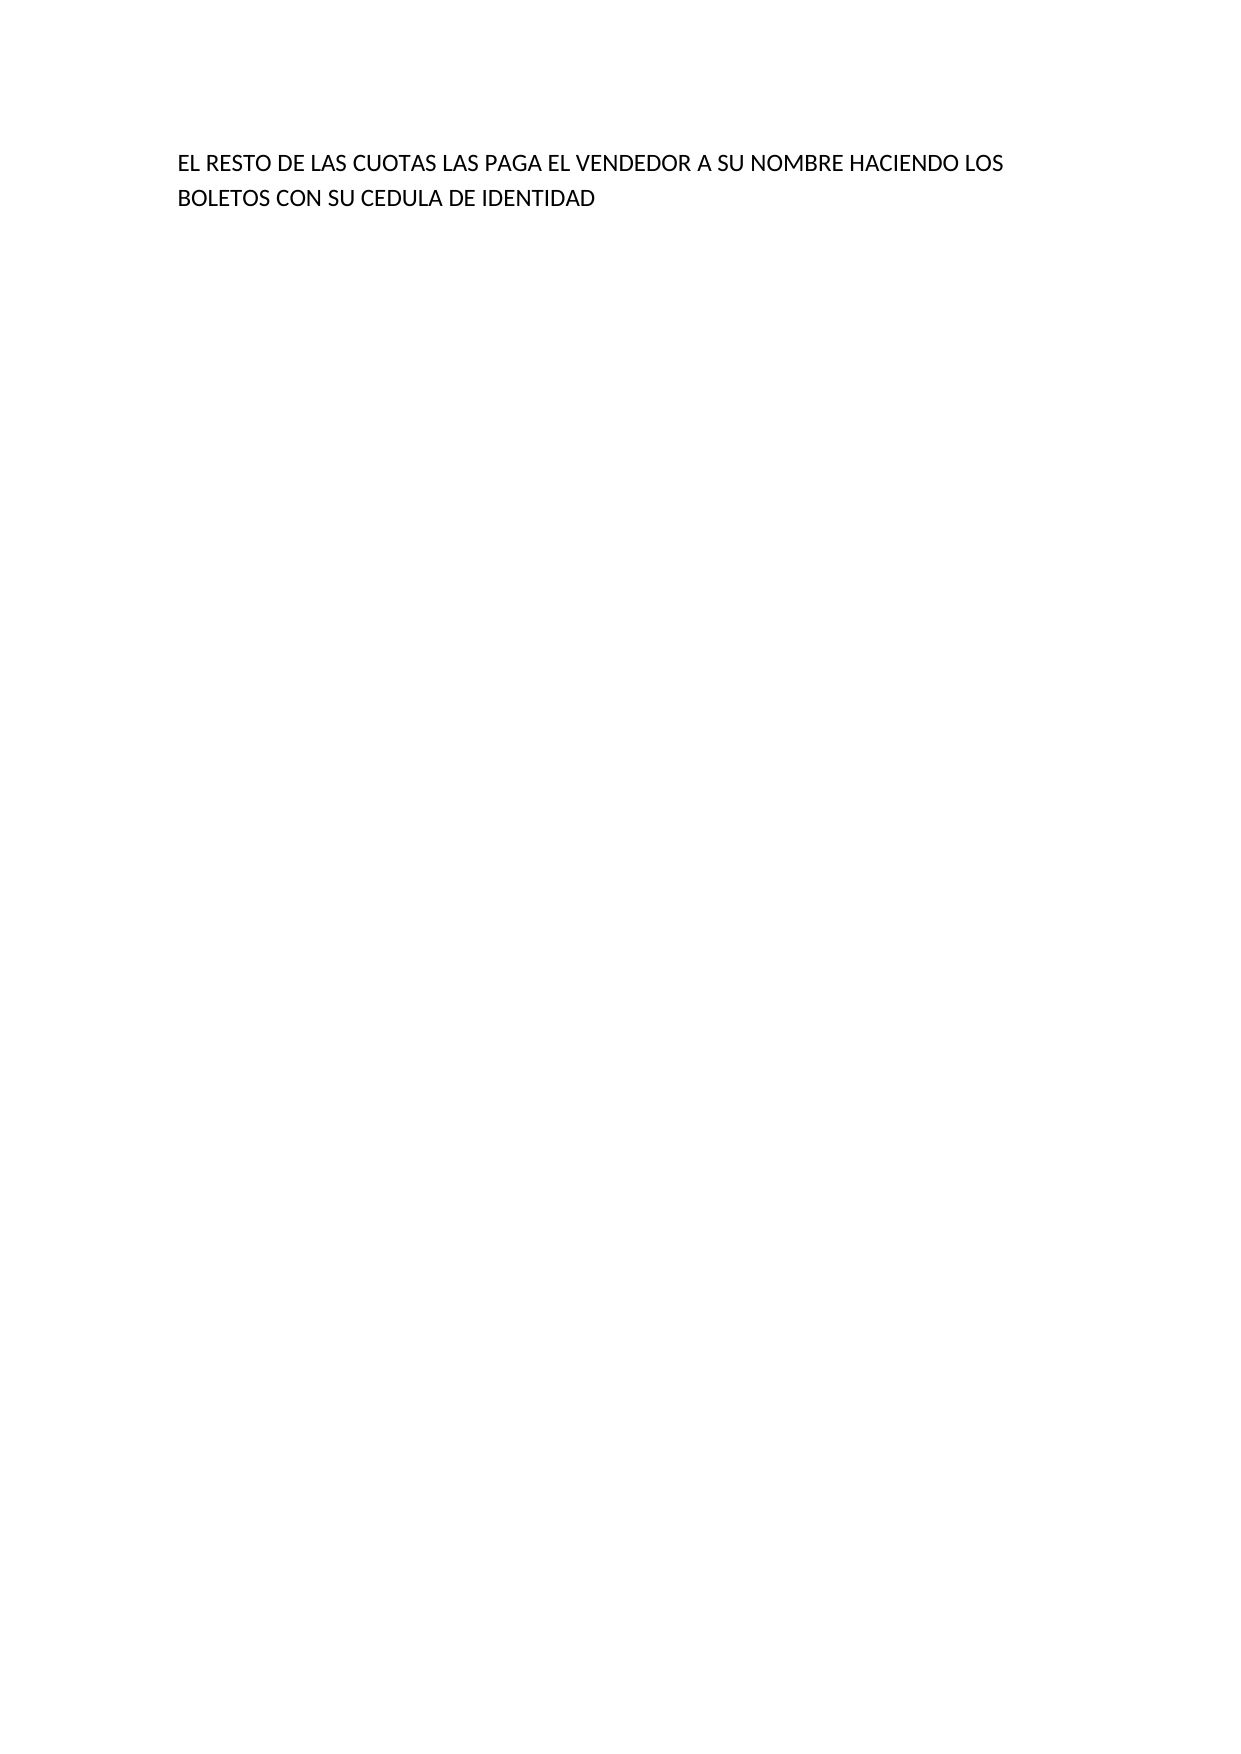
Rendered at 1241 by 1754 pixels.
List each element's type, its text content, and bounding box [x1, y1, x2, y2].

text EL RESTO DE LAS CUOTAS LAS PAGA EL VENDEDOR A SU NOMBRE HACIENDO LOS BOLETOS CON SU CEDULA DE IDENTIDAD [177, 148, 1063, 213]
